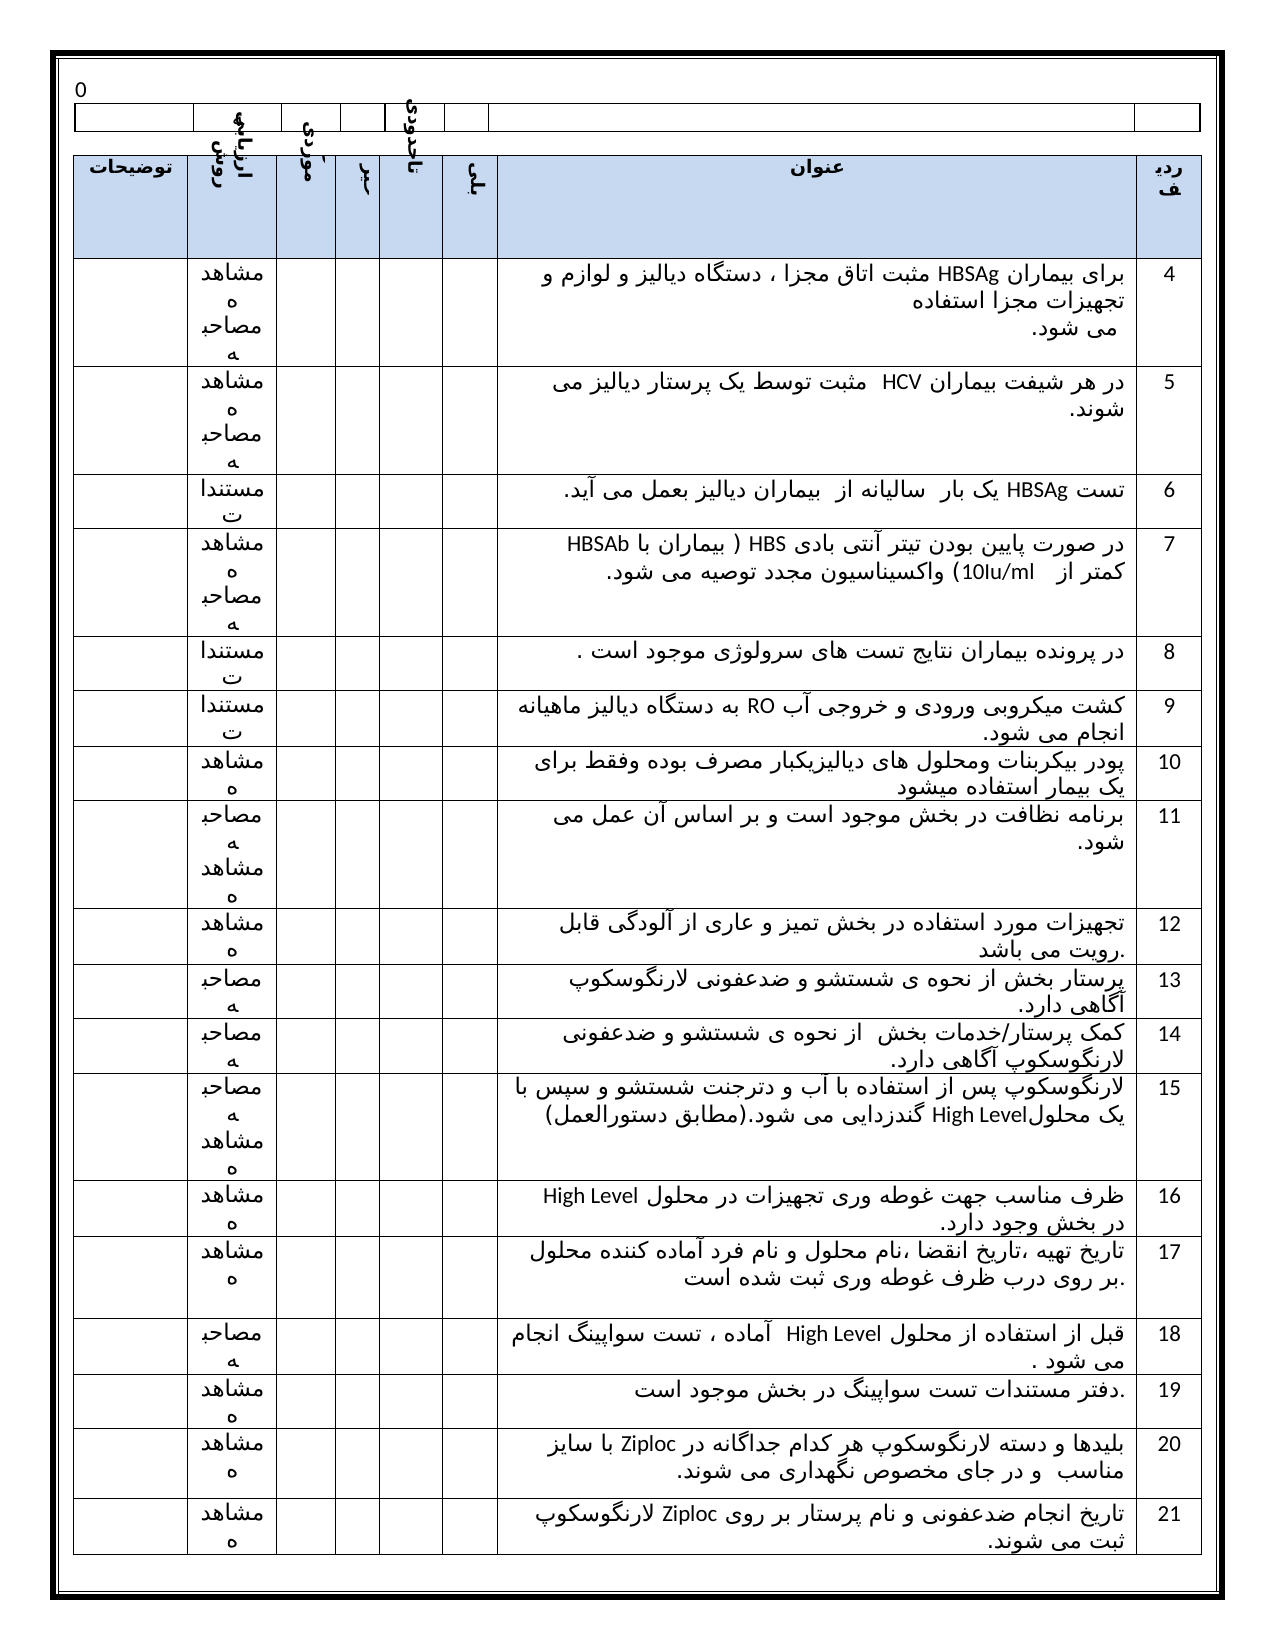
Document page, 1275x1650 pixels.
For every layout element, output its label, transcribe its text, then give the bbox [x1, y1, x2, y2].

table_cell [336, 475, 379, 528]
table_cell 7 [1137, 529, 1201, 636]
table_cell [277, 1319, 335, 1374]
table_cell [277, 965, 335, 1018]
table_cell 20 [1137, 1429, 1201, 1498]
table_cell [336, 1074, 379, 1180]
table_header بلی [443, 156, 497, 258]
table_cell [443, 801, 497, 908]
table_cell 19 [1137, 1375, 1201, 1428]
table_cell [380, 909, 442, 964]
table_cell [74, 1429, 187, 1498]
table_header توضیحات [74, 156, 187, 258]
table_cell [74, 529, 187, 636]
table_cell مشاهده [188, 1429, 276, 1498]
table_cell [277, 637, 335, 690]
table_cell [489, 104, 1134, 131]
table_cell مستندات [188, 475, 276, 528]
table_cell [277, 259, 335, 366]
table_cell 12 [1137, 909, 1201, 964]
table_cell [277, 1375, 335, 1428]
table_cell [380, 1074, 442, 1180]
table_cell [380, 801, 442, 908]
table_cell قبل از استفاده از محلول High Level آماده ، تست سواپینگ انجام می شود . [498, 1319, 1136, 1374]
table_cell مصاحبه [188, 965, 276, 1018]
table_cell 11 [1137, 801, 1201, 908]
table_cell لارنگوسکوپ پس از استفاده با آب و دترجنت شستشو و سپس با یک محلولHigh Level گندزدایی می شود.(مطابق دستورالعمل) [498, 1074, 1136, 1180]
table_cell [443, 475, 497, 528]
table_cell [443, 1319, 497, 1374]
table_cell [443, 1019, 497, 1072]
table_cell [277, 801, 335, 908]
table_cell [380, 259, 442, 366]
table_cell [443, 1181, 497, 1236]
table_cell [74, 909, 187, 964]
table_cell [336, 1181, 379, 1236]
table_cell [443, 1375, 497, 1428]
table_cell [336, 367, 379, 474]
table_cell [336, 1019, 379, 1072]
table_cell مصاحبه مشاهده [188, 801, 276, 908]
table_cell [74, 1019, 187, 1072]
table_cell مشاهده [188, 747, 276, 800]
table_cell 14 [1137, 1019, 1201, 1072]
table_cell [277, 747, 335, 800]
table_cell 5 [1137, 367, 1201, 474]
table_cell برنامه نظافت در بخش موجود است و بر اساس آن عمل می شود. [498, 801, 1136, 908]
table_cell [380, 367, 442, 474]
table_cell [380, 529, 442, 636]
table_cell 18 [1137, 1319, 1201, 1374]
table_cell [380, 637, 442, 690]
table_header روش ارزیابی [188, 156, 276, 258]
table_header ردیف [1137, 156, 1201, 258]
table_cell در پرونده بیماران نتایج تست های سرولوژی موجود است . [498, 637, 1136, 690]
table_cell کشت میکروبی ورودی و خروجی آب RO به دستگاه دیالیز ماهیانه انجام می شود. [498, 691, 1136, 746]
table_cell [380, 1429, 442, 1498]
table_cell 15 [1137, 1074, 1201, 1180]
table_cell [380, 691, 442, 746]
table_cell مصاحبه مشاهده [188, 1074, 276, 1180]
table_cell [277, 529, 335, 636]
table_cell [443, 691, 497, 746]
table_cell [277, 1429, 335, 1498]
table_cell [380, 1375, 442, 1428]
table_cell [74, 259, 187, 366]
table_cell در صورت پایین بودن تیتر آنتی بادی HBS ( بیماران با HBSAb کمتر از 10Iu/ml) واکسیناسیون مجدد توصیه می شود. [498, 529, 1136, 636]
table_cell 16 [1137, 1181, 1201, 1236]
table_cell [74, 801, 187, 908]
table_cell مشاهده مصاحبه [188, 529, 276, 636]
table_cell [277, 1181, 335, 1236]
table_cell [341, 104, 384, 131]
table_cell مشاهده [188, 1181, 276, 1236]
table_cell [277, 1237, 335, 1318]
table_cell [443, 747, 497, 800]
table_cell پرستار بخش از نحوه ی شستشو و ضدعفونی لارنگوسکوپ آگاهی دارد. [498, 965, 1136, 1018]
table_cell 10 [1137, 747, 1201, 800]
table_cell [380, 1181, 442, 1236]
table_cell [277, 475, 335, 528]
table_cell [74, 1375, 187, 1428]
table_header خیر [336, 156, 379, 258]
table_cell [336, 1319, 379, 1374]
table_cell [380, 475, 442, 528]
table_cell [380, 747, 442, 800]
table_cell تجهیزات مورد استفاده در بخش تمیز و عاری از آلودگی قابل رویت می باشد. [498, 909, 1136, 964]
table_cell [445, 104, 488, 131]
table_cell [74, 1237, 187, 1318]
table_cell [380, 1019, 442, 1072]
table_cell [277, 1019, 335, 1072]
table_cell [277, 1074, 335, 1180]
table_cell 6 [1137, 475, 1201, 528]
table_cell 17 [1137, 1237, 1201, 1318]
table_cell پودر بیکربنات ومحلول های دیالیزیکبار مصرف بوده وفقط برای یک بیمار استفاده میشود [498, 747, 1136, 800]
table_cell 4 [1137, 259, 1201, 366]
table_cell [76, 104, 193, 131]
table_cell مستندات [188, 691, 276, 746]
table_cell [380, 1237, 442, 1318]
table_cell [443, 1237, 497, 1318]
table_cell 13 [1137, 965, 1201, 1018]
table_cell [443, 965, 497, 1018]
table_cell [336, 1429, 379, 1498]
table_cell مشاهده [188, 909, 276, 964]
table_cell [336, 637, 379, 690]
table_cell [74, 747, 187, 800]
table_cell [74, 1074, 187, 1180]
table_cell [74, 637, 187, 690]
table_cell [336, 801, 379, 908]
table_cell مصاحبه [188, 1319, 276, 1374]
table_cell مشاهده مصاحبه [188, 367, 276, 474]
table_cell [336, 529, 379, 636]
table_cell [74, 475, 187, 528]
table_cell دفتر مستندات تست سواپینگ در بخش موجود است. [498, 1375, 1136, 1428]
table_cell [386, 104, 444, 131]
table_cell [277, 909, 335, 964]
table_cell تاریخ انجام ضدعفونی و نام پرستار بر روی Ziploc لارنگوسکوپ ثبت می شوند. [498, 1499, 1136, 1554]
table_cell مستندات [188, 637, 276, 690]
table_cell برای بیماران HBSAg مثبت اتاق مجزا ، دستگاه دیالیز و لوازم و تجهیزات مجزا استفاده می شود. [498, 259, 1136, 366]
table_cell [380, 1499, 442, 1554]
table_cell [336, 909, 379, 964]
table_cell کمک پرستار/خدمات بخش از نحوه ی شستشو و ضدعفونی لارنگوسکوپ آگاهی دارد. [498, 1019, 1136, 1072]
table_header عنوان [498, 156, 1136, 258]
table_cell [443, 909, 497, 964]
table_cell [336, 747, 379, 800]
table_cell 9 [1137, 691, 1201, 746]
table_cell [74, 1181, 187, 1236]
table_cell بلیدها و دسته لارنگوسکوپ هر کدام جداگانه در Ziploc با سایز مناسب و در جای مخصوص نگهداری می شوند. [498, 1429, 1136, 1498]
table_cell مصاحبه [188, 1019, 276, 1072]
table_cell [277, 367, 335, 474]
table_cell 8 [1137, 637, 1201, 690]
table_cell [74, 965, 187, 1018]
table_cell مشاهده [188, 1237, 276, 1318]
table_cell [277, 1499, 335, 1554]
table_cell 3 [1135, 104, 1199, 131]
table_cell [380, 1319, 442, 1374]
table_cell مشاهده [188, 1375, 276, 1428]
table_cell [336, 1237, 379, 1318]
table_cell [443, 529, 497, 636]
table_cell [336, 259, 379, 366]
table_cell [380, 965, 442, 1018]
table_header تاحدودی [380, 156, 442, 258]
table_cell [74, 367, 187, 474]
table_cell [443, 1074, 497, 1180]
table_cell [443, 1499, 497, 1554]
table_cell مشاهده [188, 1499, 276, 1554]
table_cell [74, 1499, 187, 1554]
table_cell [282, 104, 340, 131]
table_cell مشاهده مصاحبه [188, 259, 276, 366]
table_cell [336, 691, 379, 746]
table_header موردی ندارد [277, 156, 335, 258]
table_cell [443, 637, 497, 690]
table_cell [336, 965, 379, 1018]
table_cell [443, 259, 497, 366]
table_cell مشاهده مصاحبه [194, 104, 281, 131]
table_cell [277, 691, 335, 746]
table_cell [74, 1319, 187, 1374]
table_cell 21 [1137, 1499, 1201, 1554]
table_cell [443, 367, 497, 474]
table_cell ظرف مناسب جهت غوطه وری تجهیزات در محلول High Level در بخش وجود دارد. [498, 1181, 1136, 1236]
table_cell [74, 691, 187, 746]
table_cell [443, 1429, 497, 1498]
table_cell در هر شیفت بیماران HCV مثبت توسط یک پرستار دیالیز می شوند. [498, 367, 1136, 474]
table_cell [336, 1499, 379, 1554]
table_cell [336, 1375, 379, 1428]
table_cell تست HBSAg یک بار سالیانه از بیماران دیالیز بعمل می آید. [498, 475, 1136, 528]
table_cell تاریخ تهیه ،تاریخ انقضا ،نام محلول و نام فرد آماده کننده محلول بر روی درب ظرف غوطه وری ثبت شده است. [498, 1237, 1136, 1318]
